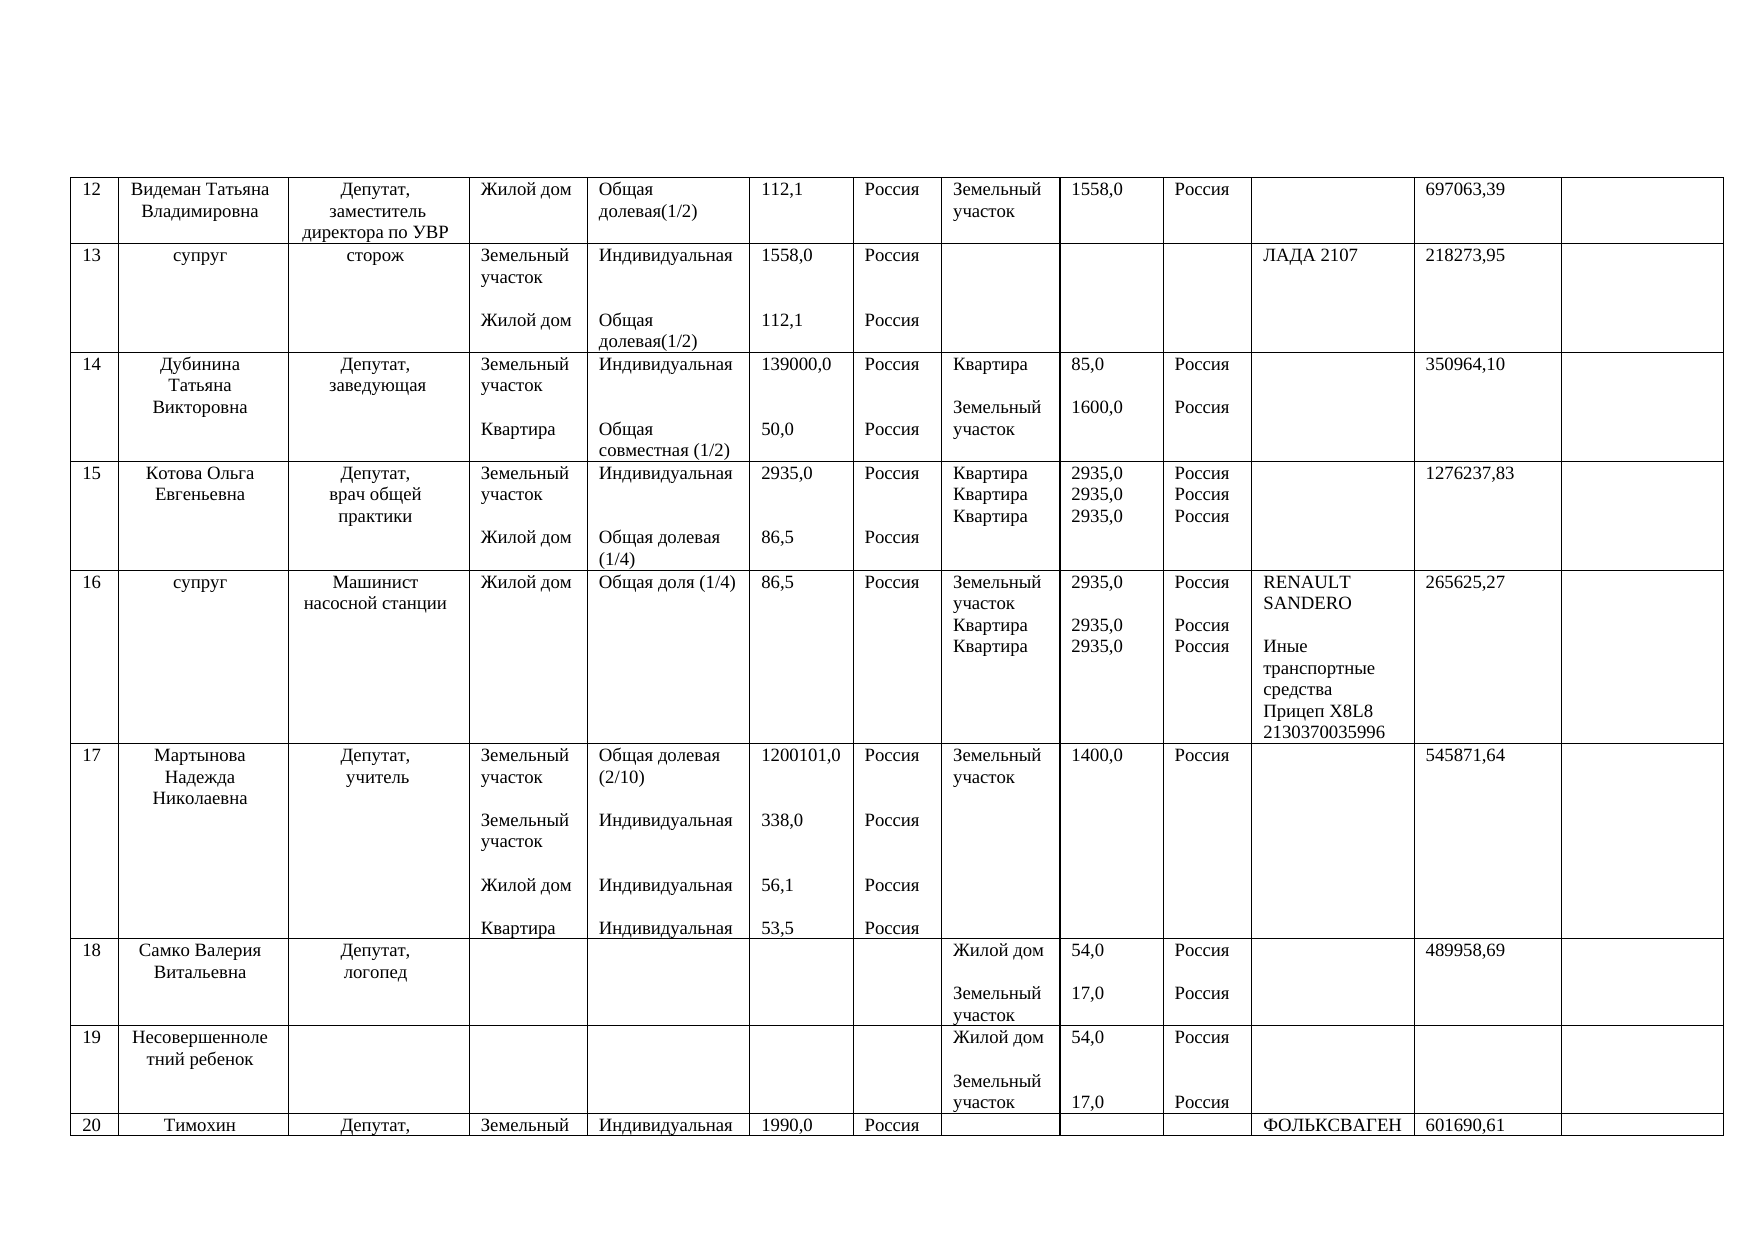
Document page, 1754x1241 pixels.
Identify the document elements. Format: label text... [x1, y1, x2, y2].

table_cell ЛАДА 2107 [1252, 244, 1414, 352]
table_cell 18 [71, 939, 118, 1025]
table_cell 20 [71, 1114, 118, 1135]
table_cell Земельный участок Квартира Квартира [942, 571, 1059, 743]
table_cell 218273,95 [1415, 244, 1561, 352]
table_cell 545871,64 [1415, 744, 1561, 938]
table_cell [1415, 1026, 1561, 1113]
table_cell Дубинина Татьяна Викторовна [119, 353, 288, 461]
table_cell [470, 1026, 587, 1113]
table_cell [470, 939, 587, 1025]
table_cell Россия Россия [854, 1114, 941, 1135]
table_cell супруг [119, 571, 288, 743]
table_cell Квартира Земельный участок [942, 353, 1059, 461]
table_cell Депутат, логопед [289, 939, 469, 1025]
table_cell супруг [119, 244, 288, 352]
table_cell [1562, 571, 1723, 743]
table_cell Мартынова Надежда Николаевна [119, 744, 288, 938]
table_cell Жилой дом [470, 571, 587, 743]
table_cell [1252, 178, 1414, 243]
table_cell 12 [71, 178, 118, 243]
table_cell Депутат, заведующая [289, 353, 469, 461]
table_cell 85,0 1600,0 [1061, 353, 1163, 461]
table_cell [750, 1026, 853, 1113]
table_cell Земельный участок Жилой дом [470, 462, 587, 569]
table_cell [119, 1114, 288, 1135]
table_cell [588, 1114, 749, 1135]
table_cell Земельный участок [942, 744, 1059, 938]
table_cell 1990,0 164,0 [750, 1114, 853, 1135]
table_cell [854, 939, 941, 1025]
table_cell 1276237,83 [1415, 462, 1561, 569]
table_cell Россия Россия Россия [1164, 571, 1251, 743]
table_cell 14 [71, 353, 118, 461]
table_cell Депутат, врач общей практики [289, 462, 469, 569]
table_cell Россия Россия [854, 353, 941, 461]
table_cell [750, 939, 853, 1025]
table_cell Россия Россия [1164, 1026, 1251, 1113]
table_cell Квартира Квартира Квартира [942, 462, 1059, 569]
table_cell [470, 1114, 587, 1135]
table_cell Индивидуальная Общая долевая(1/2) [588, 244, 749, 352]
table_cell 54,0 17,0 [1061, 1026, 1163, 1113]
table_cell 54,0 17,0 [1061, 939, 1163, 1025]
table_cell Несовершеннолетний ребенок [119, 1026, 288, 1113]
table_cell Земельный участок Жилой дом [470, 244, 587, 352]
table_cell [1061, 244, 1163, 352]
table_cell 17 [71, 744, 118, 938]
table_cell Земельный участок Квартира [470, 353, 587, 461]
table_cell Россия Россия [854, 244, 941, 352]
table_cell [588, 1026, 749, 1113]
table_cell [588, 939, 749, 1025]
table_cell 1400,0 [1061, 744, 1163, 938]
table_cell [1562, 1026, 1723, 1113]
table_cell [289, 1026, 469, 1113]
table_cell 1558,0 112,1 [750, 244, 853, 352]
table_cell Общая доля (1/4) [588, 571, 749, 743]
table_cell Общая долевая(1/2) [588, 178, 749, 243]
table_cell [1252, 939, 1414, 1025]
table_cell Депутат, заместитель директора по УВР [289, 178, 469, 243]
table_cell Машинист насосной станции [289, 571, 469, 743]
table_cell сторож [289, 244, 469, 352]
table_cell [1562, 744, 1723, 938]
table_cell Депутат, учитель [289, 744, 469, 938]
table_cell Россия Россия Россия [1164, 462, 1251, 569]
table_cell 19 [71, 1026, 118, 1113]
table_cell [1164, 1114, 1251, 1135]
table_cell [854, 1026, 941, 1113]
table_cell 15 [71, 462, 118, 569]
table_cell [1562, 353, 1723, 461]
table_cell Россия Россия [1164, 353, 1251, 461]
table_cell [1164, 244, 1251, 352]
table_cell 265625,27 [1415, 571, 1561, 743]
table_cell 697063,39 [1415, 178, 1561, 243]
table_cell Россия [1164, 744, 1251, 938]
table_cell Россия [854, 571, 941, 743]
table_cell Общая долевая (2/10) Индивидуальная Индивидуальная Индивидуальная [588, 744, 749, 938]
table_cell 2935,0 2935,0 2935,0 [1061, 462, 1163, 569]
table_cell Котова Ольга Евгеньевна [119, 462, 288, 569]
table_cell 489958,69 [1415, 939, 1561, 1025]
table_cell Россия Россия Россия Россия [854, 744, 941, 938]
table_cell 1200101,0 338,0 56,1 53,5 [750, 744, 853, 938]
table_cell [942, 244, 1059, 352]
table_cell 16 [71, 571, 118, 743]
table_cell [1252, 1114, 1414, 1135]
table_cell Видеман Татьяна Владимировна [119, 178, 288, 243]
table_cell [1562, 939, 1723, 1025]
table_cell Земельный участок [942, 178, 1059, 243]
table_cell [1252, 1026, 1414, 1113]
table_cell [1562, 178, 1723, 243]
table_cell 2935,0 86,5 [750, 462, 853, 569]
table_cell 350964,10 [1415, 353, 1561, 461]
table_cell [1562, 1114, 1723, 1135]
table_cell [1061, 1114, 1163, 1135]
table_cell Индивидуальная Общая долевая (1/4) [588, 462, 749, 569]
table_cell Индивидуальная Общая совместная (1/2) [588, 353, 749, 461]
table_cell 1558,0 [1061, 178, 1163, 243]
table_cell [289, 1114, 469, 1135]
table_cell Россия [1164, 178, 1251, 243]
table_cell 86,5 [750, 571, 853, 743]
table_cell 2935,0 2935,0 2935,0 [1061, 571, 1163, 743]
table_cell Жилой дом Земельный участок [942, 939, 1059, 1025]
table_cell Земельный участок Земельный участок Жилой дом Квартира [470, 744, 587, 938]
table_cell Жилой дом [470, 178, 587, 243]
table_cell 112,1 [750, 178, 853, 243]
table_cell [1562, 462, 1723, 569]
table_cell Жилой дом Земельный участок [942, 1026, 1059, 1113]
table_cell [942, 1114, 1059, 1135]
table_cell [1562, 244, 1723, 352]
table_cell 13 [71, 244, 118, 352]
table_cell Россия [854, 178, 941, 243]
table_cell [1252, 744, 1414, 938]
table_cell [1252, 462, 1414, 569]
table_cell [1252, 353, 1414, 461]
table_cell Россия Россия [854, 462, 941, 569]
table_cell 139000,0 50,0 [750, 353, 853, 461]
table_cell Самко Валерия Витальевна [119, 939, 288, 1025]
table_cell RENAULT SANDERO Иные транспортные средства Прицеп X8L8 2130370035996 [1252, 571, 1414, 743]
table_cell Россия Россия [1164, 939, 1251, 1025]
table_cell 601690,61 [1415, 1114, 1561, 1135]
